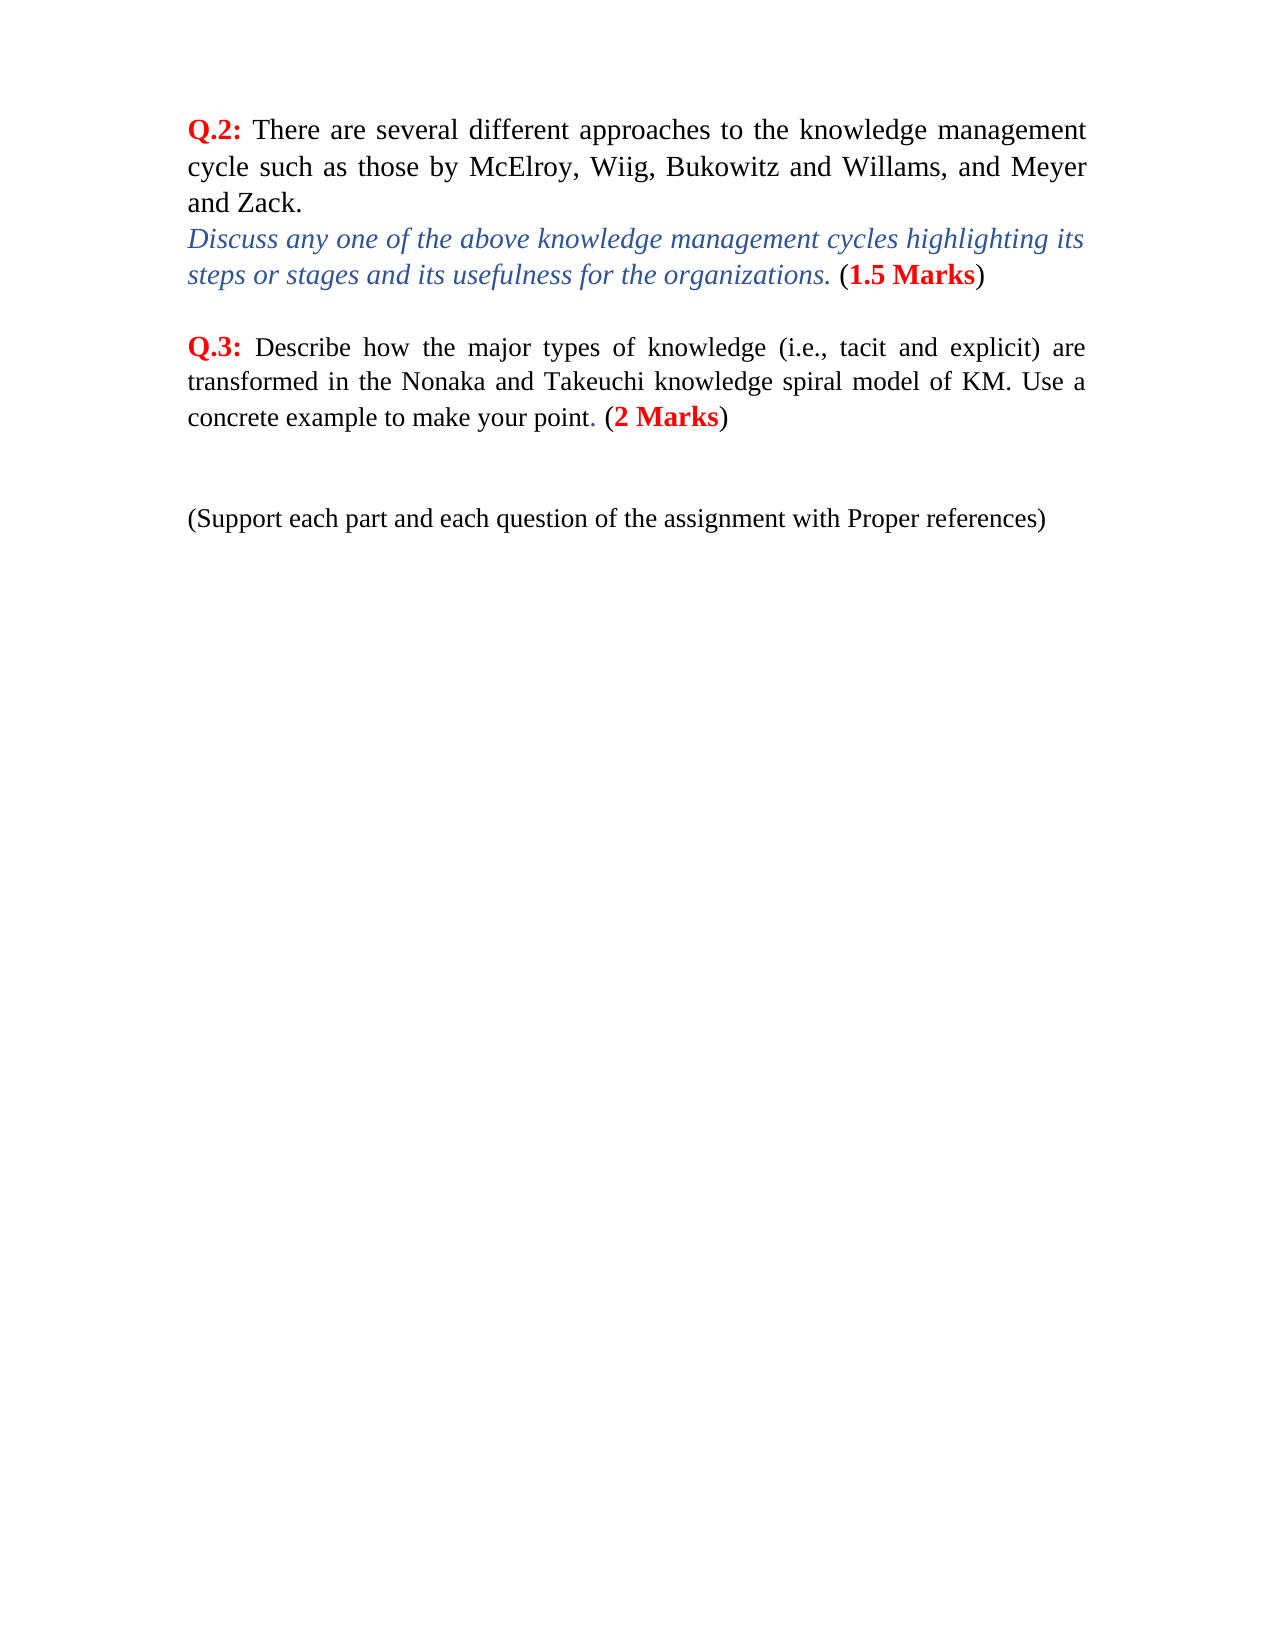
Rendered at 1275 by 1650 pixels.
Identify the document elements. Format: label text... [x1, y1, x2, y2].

list (Support each part and each question of the assignment with Proper references) [187, 502, 1087, 533]
list Q.3: Describe how the major types of knowledge (i.e., tacit and explicit) are transformed in the Nonaka and Takeuchi knowledge spiral model of KM. Use a concrete example to make your point. (2 Marks) [187, 329, 1087, 433]
list Q.2: There are several different approaches to the knowledge management cycle such as those by McElroy, Wiig, Bukowitz and Willams, and Meyer and Zack. [187, 112, 1087, 218]
list Discuss any one of the above knowledge management cycles highlighting its steps or stages and its usefulness for the organizations. (1.5 Marks) [187, 221, 1087, 291]
